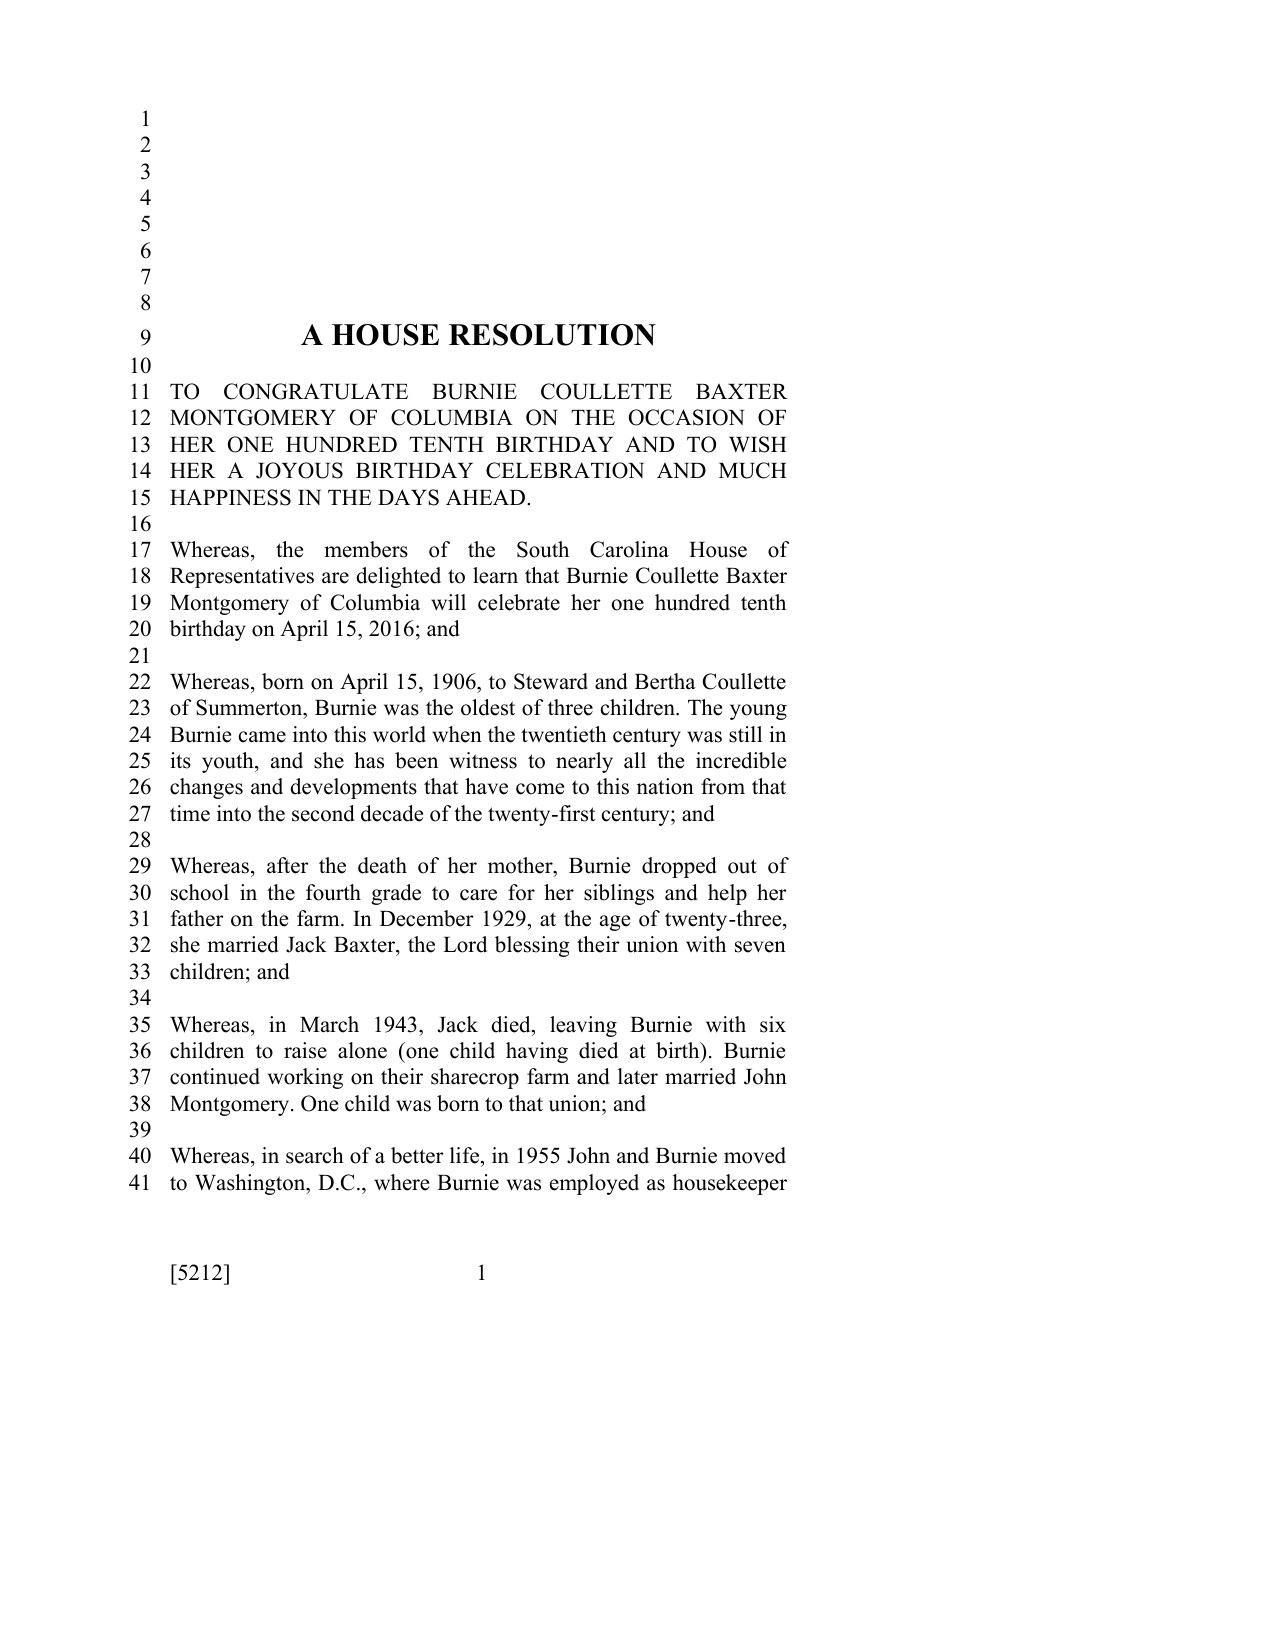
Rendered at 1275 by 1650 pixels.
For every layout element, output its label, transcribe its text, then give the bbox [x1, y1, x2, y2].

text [169, 1142, 787, 1195]
text Whereas, the members of the South Carolina House of Representatives are delighted to learn that Burnie Coullette Baxter Montgomery of Columbia will celebrate her one hundred tenth birthday on April 15, 2016; and [169, 536, 787, 642]
text TO CONGRATULATE BURNIE COULLETTE BAXTER MONTGOMERY OF COLUMBIA ON THE OCCASION OF HER ONE HUNDRED TENTH BIRTHDAY AND TO WISH HER A JOYOUS BIRTHDAY CELEBRATION AND MUCH HAPPINESS IN THE DAYS AHEAD. [169, 378, 787, 510]
text Whereas, after the death of her mother, Burnie dropped out of school in the fourth grade to care for her siblings and help her father on the farm. In December 1929, at the age of twenty-three, she married Jack Baxter, the Lord blessing their union with seven children; and [169, 852, 787, 984]
text Whereas, in March 1943, Jack died, leaving Burnie with six children to raise alone (one child having died at birth). Burnie continued working on their sharecrop farm and later married John Montgomery. One child was born to that union; and [169, 1011, 787, 1116]
text A HOUSE RESOLUTION [169, 316, 787, 352]
text Whereas, born on April 15, 1906, to Steward and Bertha Coullette of Summerton, Burnie was the oldest of three children. The young Burnie came into this world when the twentieth century was still in its youth, and she has been witness to nearly all the incredible changes and developments that have come to this nation from that time into the second decade of the twenty-first century; and [169, 668, 787, 826]
